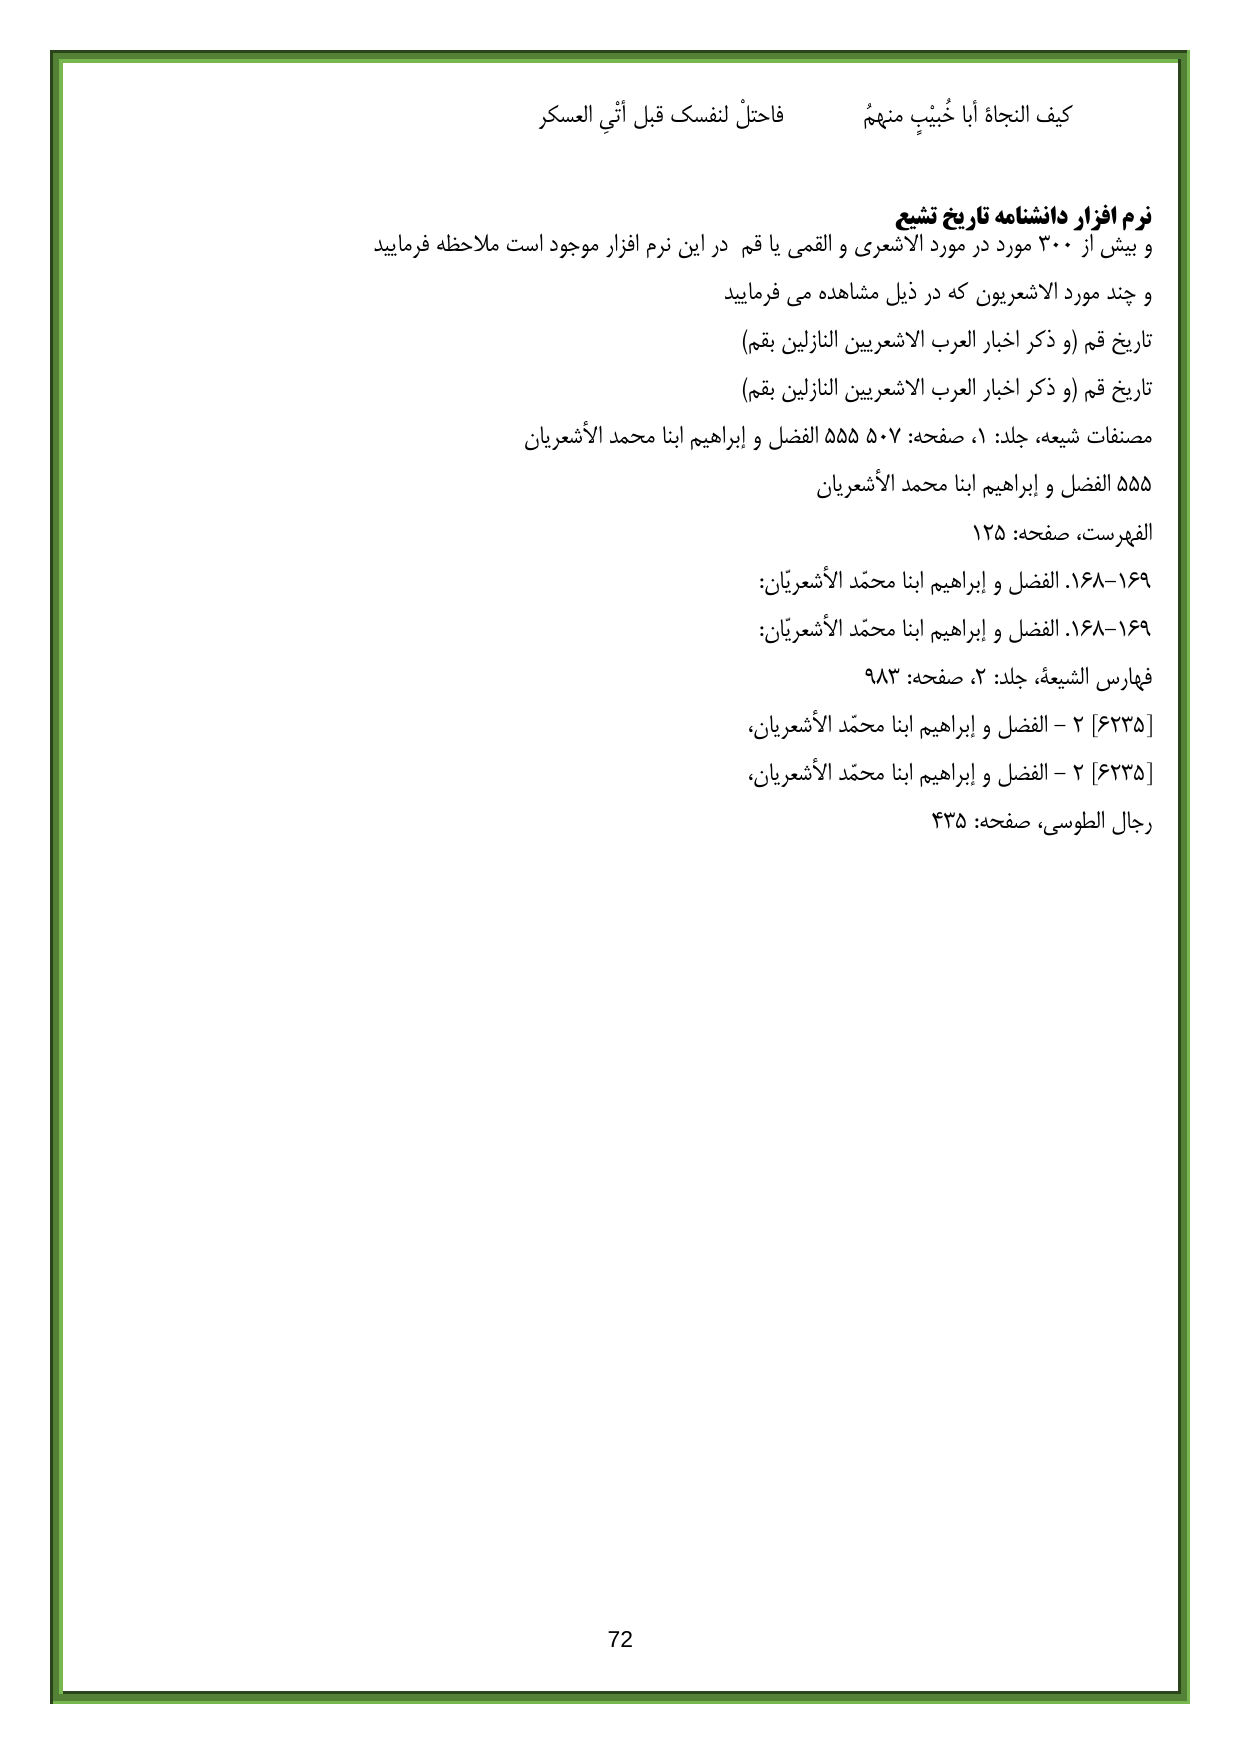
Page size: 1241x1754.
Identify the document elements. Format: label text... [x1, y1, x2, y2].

text رجال الطوسي، صفحه: ۴۳۵ [89, 809, 1152, 838]
subtitle نرم افزار دانشنامه تاریخ تشیع [89, 207, 1152, 232]
text [۶۲۳۵] ۲ - الفضل و إبراهيم ابنا محمّد الأشعريان، [89, 713, 1152, 742]
text ‌مصنفات شیعه، جلد: ۱، صفحه: ۵۰۷ ۵۵۵ الفضل و إبراهيم ابنا محمد الأشعريان [89, 424, 1152, 453]
text ۱۶۸-۱۶۹. الفضل و إبراهيم ابنا محمّد الأشعريّان: [89, 569, 1152, 598]
text [۶۲۳۵] ۲ - الفضل و إبراهيم ابنا محمّد الأشعريان، [89, 761, 1152, 790]
text تاريخ قم (و ذكر اخبار العرب الاشعريين النازلين بقم) [89, 328, 1152, 357]
text فهارس الشیعة، جلد: ۲، صفحه: ۹۸۳ [89, 665, 1152, 694]
text ۵۵۵ الفضل و إبراهيم ابنا محمد الأشعريان [89, 472, 1152, 502]
text و چند مورد الاشعریون که در ذیل مشاهده می فرمایید [89, 280, 1152, 309]
text الفهرست، صفحه: ۱۲۵ [89, 521, 1152, 550]
text تاريخ قم (و ذكر اخبار العرب الاشعريين النازلين بقم) [89, 376, 1152, 405]
text كيف النجاة أبا خُبيْبٍ منهمُ فاحتلْ لنفسك قبل أتْيِ العسكر [89, 103, 1152, 133]
text ۱۶۸-۱۶۹. الفضل و إبراهيم ابنا محمّد الأشعريّان: [89, 617, 1152, 646]
text و بیش از 300 مورد در مورد الاشعری و القمی یا قم در این نرم افزار موجود است ملاحظه فرمایید [89, 232, 1152, 261]
